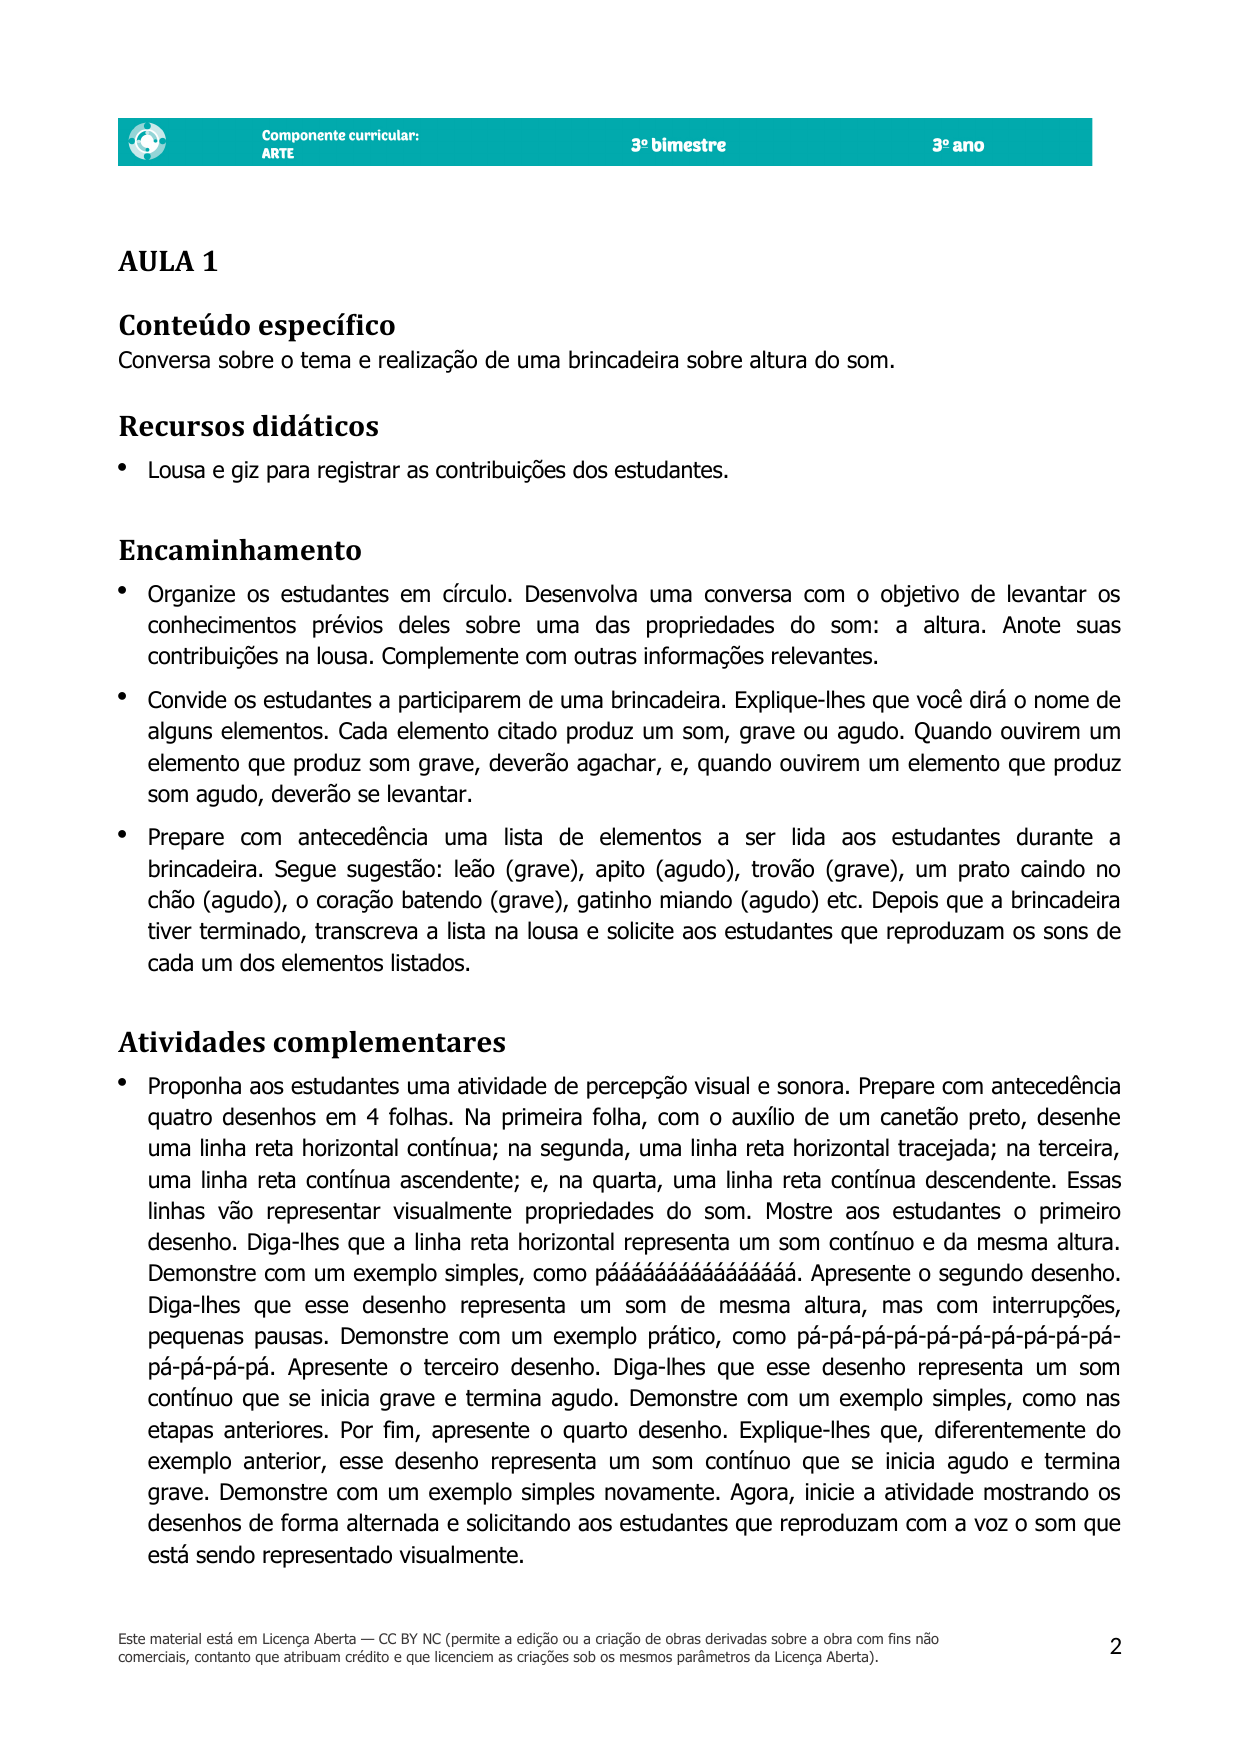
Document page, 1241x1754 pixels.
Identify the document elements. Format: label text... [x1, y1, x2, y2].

text Conversa sobre o tema e realização de uma brincadeira sobre altura do som. [118, 342, 1122, 373]
text Lousa e giz para registrar as contribuições dos estudantes. [118, 452, 1122, 483]
text Encaminhamento [118, 531, 1122, 567]
picture [118, 118, 1093, 166]
text Organize os estudantes em círculo. Desenvolva uma conversa com o objetivo de levantar os conhecimentos prévios deles sobre uma das propriedades do som: a altura. Anote suas contribuições na lousa. Complemente com outras informações relevantes. [118, 576, 1122, 669]
text Atividades complementares [118, 1024, 1122, 1059]
text Convide os estudantes a participarem de uma brincadeira. Explique-lhes que você dirá o nome de alguns elementos. Cada elemento citado produz um som, grave ou agudo. Quando ouvirem um elemento que produz som grave, deverão agachar, e, quando ouvirem um elemento que produz som agudo, deverão se levantar. [118, 682, 1122, 807]
text Aula 1 [118, 236, 1122, 278]
text Proponha aos estudantes uma atividade de percepção visual e sonora. Prepare com antecedência quatro desenhos em 4 folhas. Na primeira folha, com o auxílio de um canetão preto, desenhe uma linha reta horizontal contínua; na segunda, uma linha reta horizontal tracejada; na terceira, uma linha reta contínua ascendente; e, na quarta, uma linha reta contínua descendente. Essas linhas vão representar visualmente propriedades do som. Mostre aos estudantes o primeiro desenho. Diga-lhes que a linha reta horizontal representa um som contínuo e da mesma altura. Demonstre com um exemplo simples, como páááááááááááááááá. Apresente o segundo desenho. Diga-lhes que esse desenho representa um som de mesma altura, mas com interrupções, pequenas pausas. Demonstre com um exemplo prático, como pá-pá-pá-pá-pá-pá-pá-pá-pá-pá-pá-pá-pá-pá. Apresente o terceiro desenho. Diga-lhes que esse desenho representa um som contínuo que se inicia grave e termina agudo. Demonstre com um exemplo simples, como nas etapas anteriores. Por fim, apresente o quarto desenho. Explique-lhes que, diferentemente do exemplo anterior, esse desenho representa um som contínuo que se inicia agudo e termina grave. Demonstre com um exemplo simples novamente. Agora, inicie a atividade mostrando os desenhos de forma alternada e solicitando aos estudantes que reproduzam com a voz o som que está sendo representado visualmente. [118, 1068, 1122, 1568]
text Conteúdo específico [118, 307, 1122, 342]
text Prepare com antecedência uma lista de elementos a ser lida aos estudantes durante a brincadeira. Segue sugestão: leão (grave), apito (agudo), trovão (grave), um prato caindo no chão (agudo), o coração batendo (grave), gatinho miando (agudo) etc. Depois que a brincadeira tiver terminado, transcreva a lista na lousa e solicite aos estudantes que reproduzam os sons de cada um dos elementos listados. [118, 819, 1122, 976]
text Recursos didáticos [118, 408, 1122, 443]
